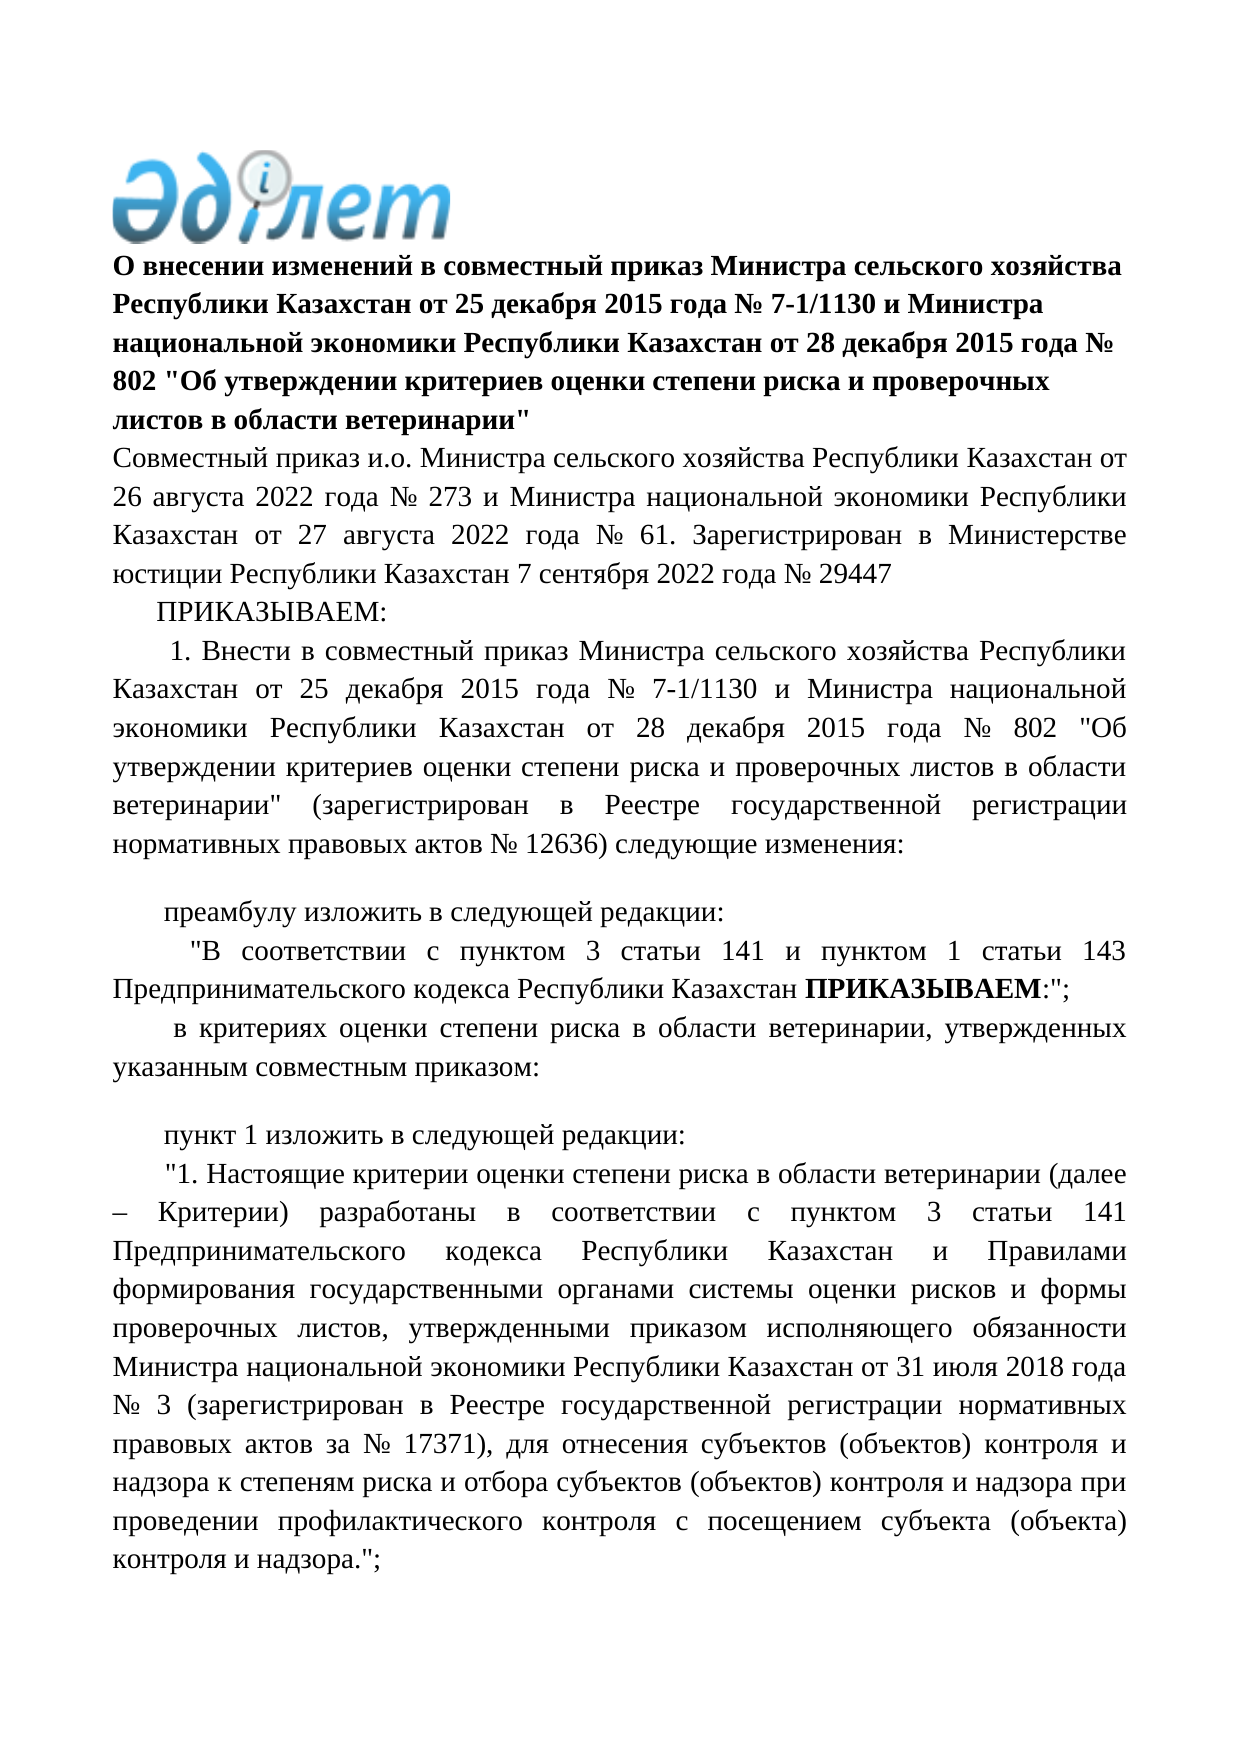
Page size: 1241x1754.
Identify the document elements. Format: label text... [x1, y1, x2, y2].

picture [112, 150, 451, 244]
text преамбулу изложить в следующей редакции: [112, 894, 1128, 928]
text ПРИКАЗЫВАЕМ: [112, 594, 1128, 628]
text Совместный приказ и.о. Министра сельского хозяйства Республики Казахстан от 26 августа 2022 года № 273 и Министра национальной экономики Республики Казахстан от 27 августа 2022 года № 61. Зарегистрирован в Министерстве юстиции Республики Казахстан 7 сентября 2022 года № 29447 [112, 440, 1128, 589]
text пункт 1 изложить в следующей редакции: [112, 1117, 1128, 1151]
text О внесении изменений в совместный приказ Министра сельского хозяйства Республики Казахстан от 25 декабря 2015 года № 7-1/1130 и Министра национальной экономики Республики Казахстан от 28 декабря 2015 года № 802 "Об утверждении критериев оценки степени риска и проверочных листов в области ветеринарии" [112, 248, 1128, 435]
text "В соответствии с пунктом 3 статьи 141 и пунктом 1 статьи 143 Предпринимательского кодекса Республики Казахстан ПРИКАЗЫВАЕМ:"; [112, 933, 1128, 1005]
text 1. Внести в совместный приказ Министра сельского хозяйства Республики Казахстан от 25 декабря 2015 года № 7-1/1130 и Министра национальной экономики Республики Казахстан от 28 декабря 2015 года № 802 "Об утверждении критериев оценки степени риска и проверочных листов в области ветеринарии" (зарегистрирован в Реестре государственной регистрации нормативных правовых актов № 12636) следующие изменения: [112, 633, 1128, 859]
text в критериях оценки степени риска в области ветеринарии, утвержденных указанным совместным приказом: [112, 1010, 1128, 1082]
text "1. Настоящие критерии оценки степени риска в области ветеринарии (далее – Критерии) разработаны в соответствии с пунктом 3 статьи 141 Предпринимательского кодекса Республики Казахстан и Правилами формирования государственными органами системы оценки рисков и формы проверочных листов, утвержденными приказом исполняющего обязанности Министра национальной экономики Республики Казахстан от 31 июля 2018 года № 3 (зарегистрирован в Реестре государственной регистрации нормативных правовых актов за № 17371), для отнесения субъектов (объектов) контроля и надзора к степеням риска и отбора субъектов (объектов) контроля и надзора при проведении профилактического контроля с посещением субъекта (объекта) контроля и надзора."; [112, 1156, 1128, 1575]
